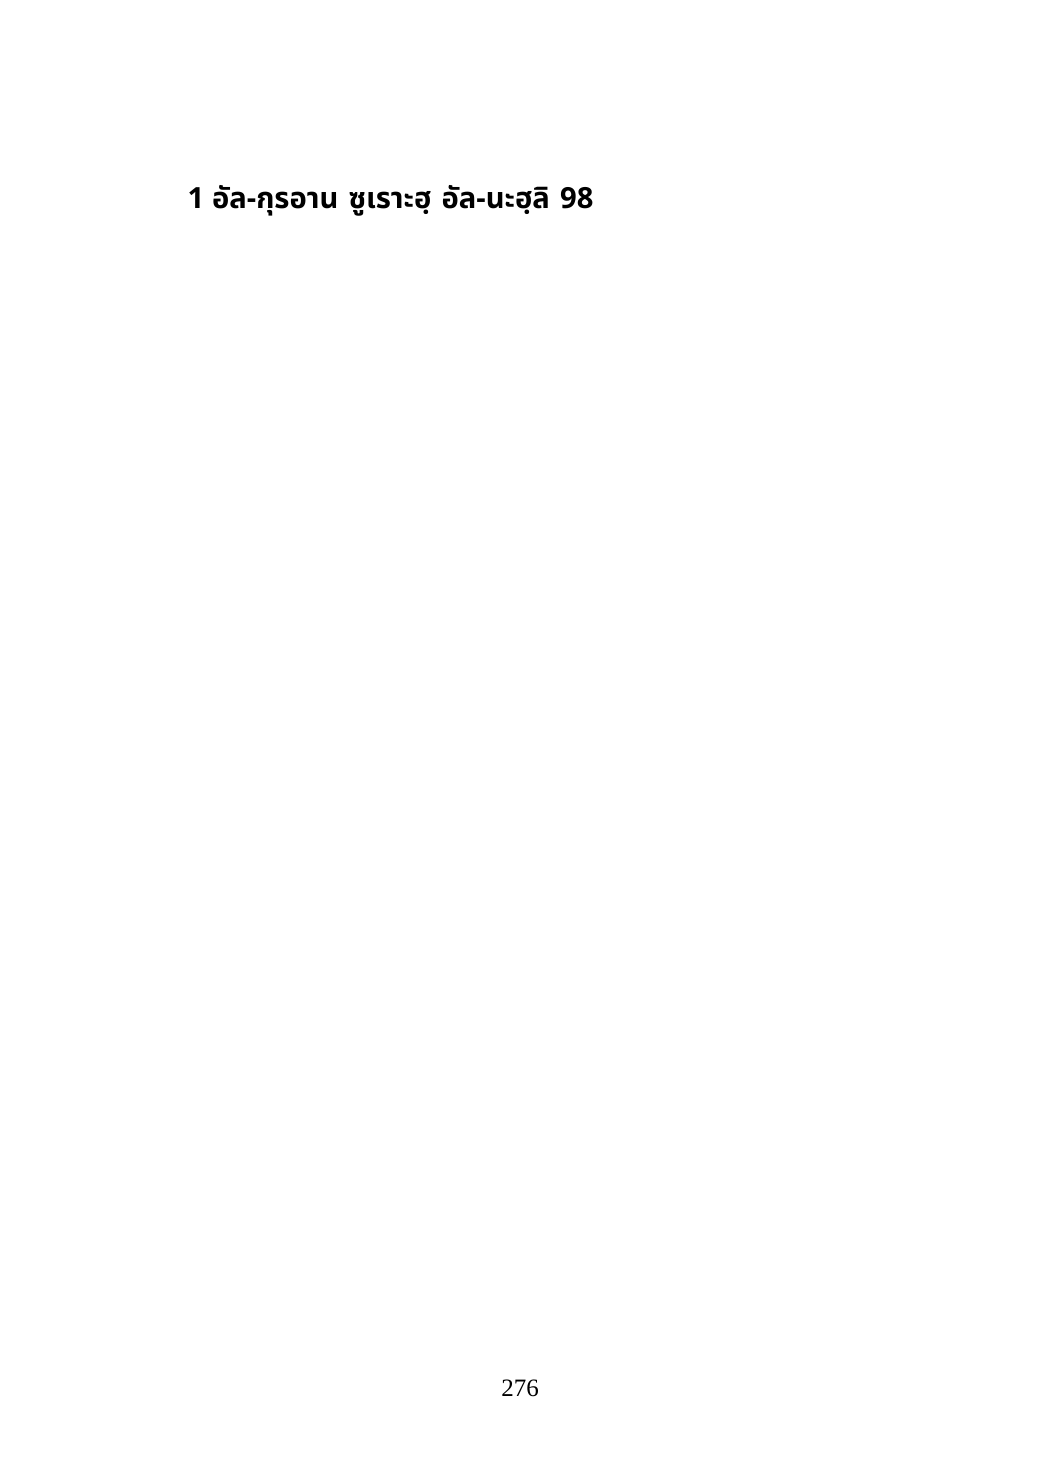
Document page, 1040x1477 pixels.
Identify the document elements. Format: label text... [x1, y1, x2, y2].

text 1 อัล-กุรอาน ซูเราะฮฺ อัล-นะฮฺลิ 98 [187, 177, 852, 222]
